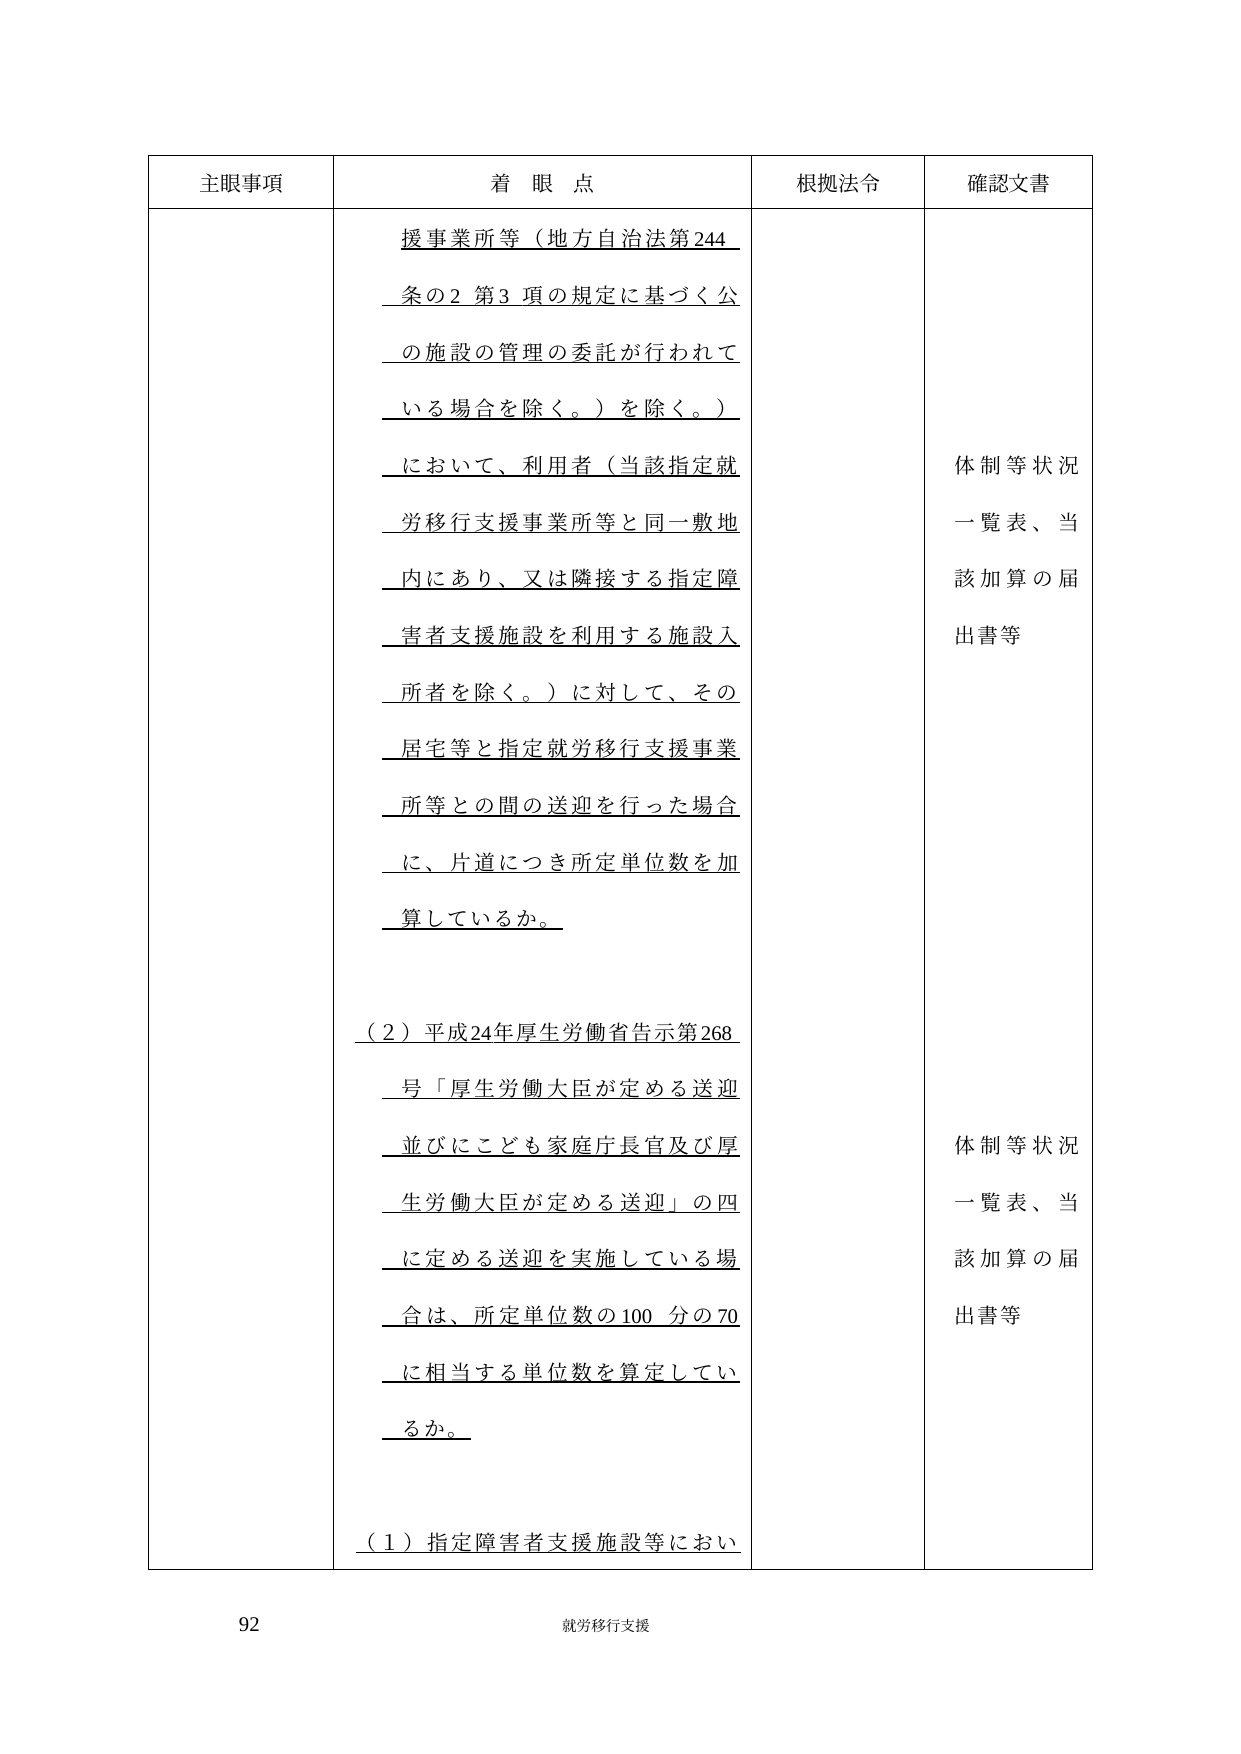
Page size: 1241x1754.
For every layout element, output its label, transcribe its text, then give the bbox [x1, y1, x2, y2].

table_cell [752, 209, 924, 1569]
table_header 根拠法令 [752, 156, 924, 208]
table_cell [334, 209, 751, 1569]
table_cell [149, 209, 333, 1569]
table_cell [925, 209, 1092, 1569]
table_header 確認文書 [925, 156, 1092, 208]
table_header 着 眼 点 [334, 156, 751, 208]
table_header 主眼事項 [149, 156, 333, 208]
